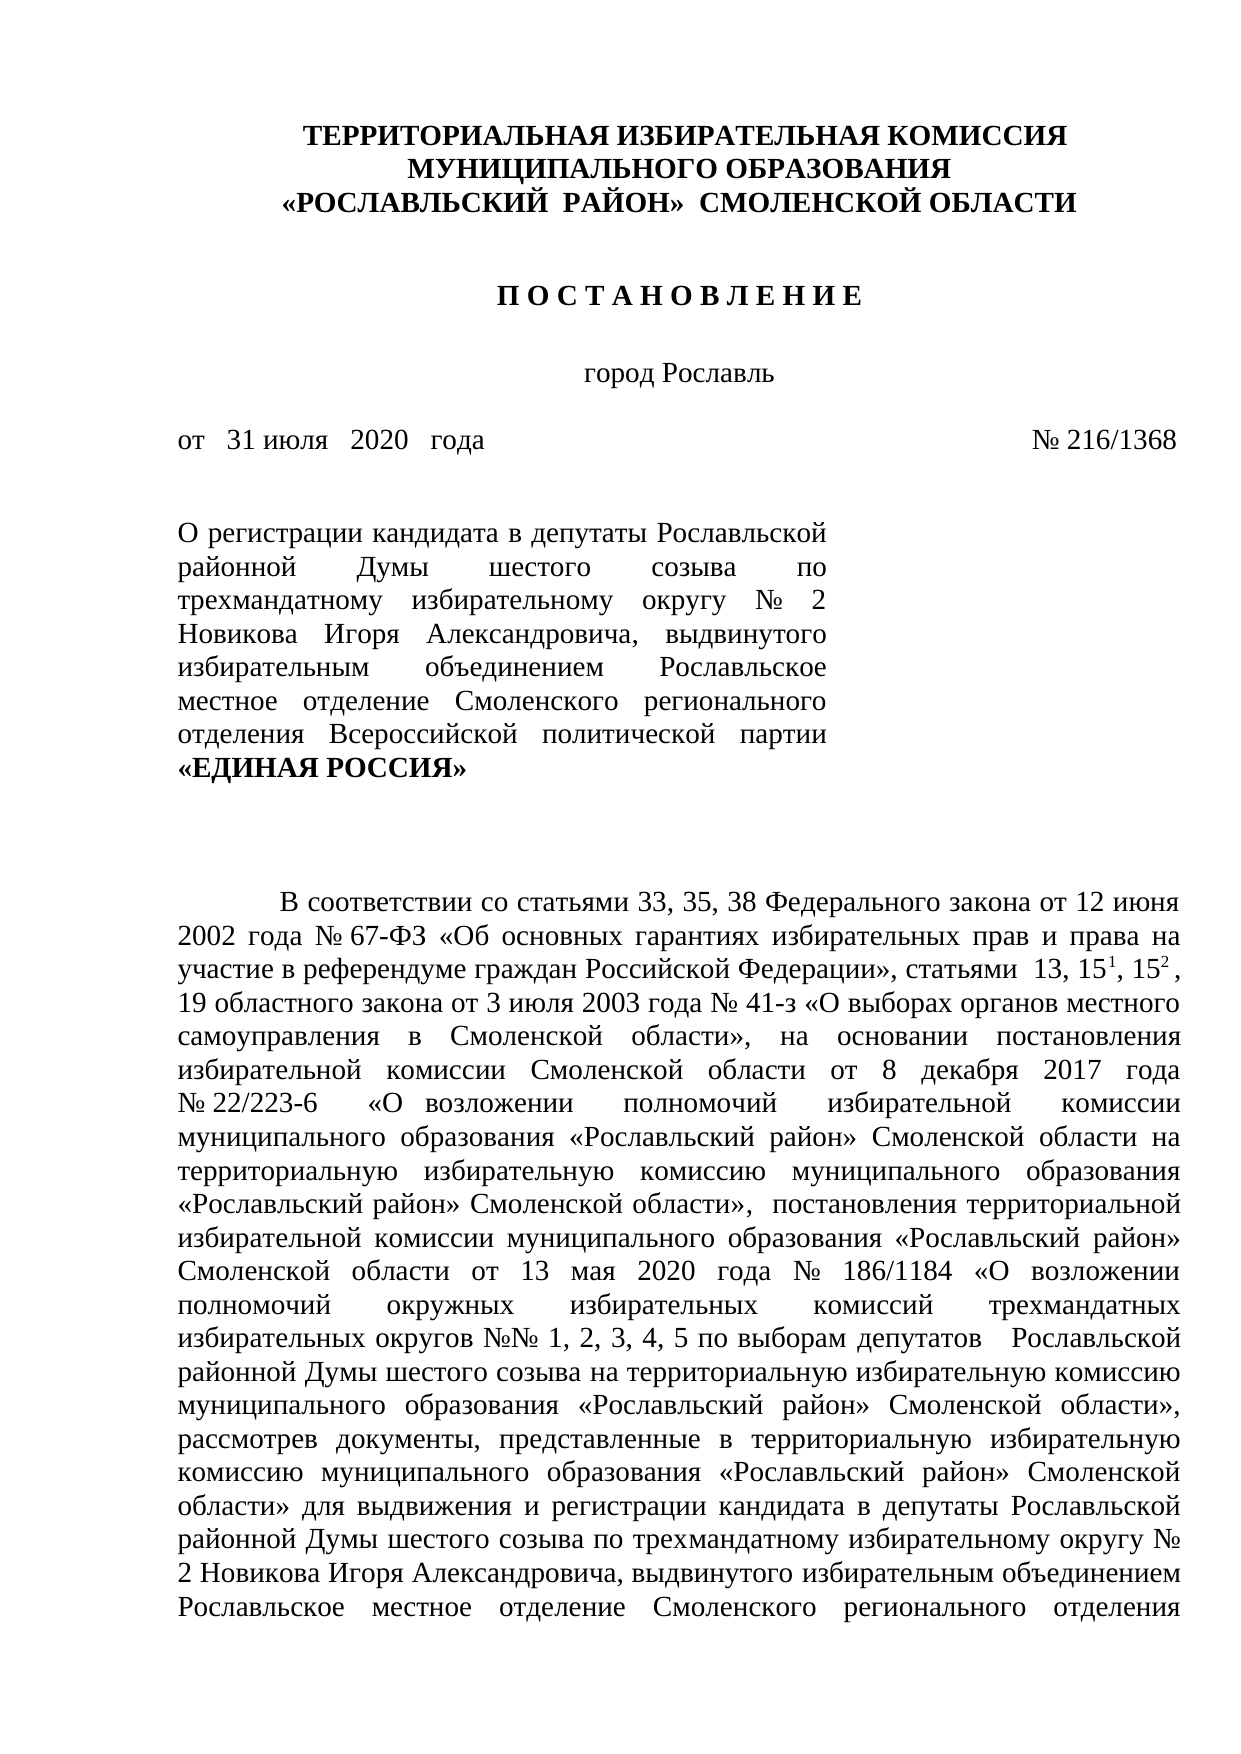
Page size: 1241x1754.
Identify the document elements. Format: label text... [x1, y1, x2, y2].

text «РОСЛАВЛЬСКИЙ РАЙОН» СМОЛЕНСКОЙ ОБЛАСТИ [177, 185, 1181, 219]
text МУНИЦИПАЛЬНОГО ОБРАЗОВАНИЯ [177, 152, 1181, 185]
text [177, 884, 1181, 1622]
text город Рославль [177, 355, 1181, 389]
text ТЕРРИТОРИАЛЬНАЯ ИЗБИРАТЕЛЬНАЯ КОМИССИЯ [177, 118, 1193, 152]
text П О С Т А Н О В Л Е Н И Е [177, 278, 1181, 312]
text О регистрации кандидата в депутаты Рославльской районной Думы шестого созыва по трехмандатному избирательному округу № 2 Новикова Игоря Александровича, выдвинутого избирательным объединением Рославльское местное отделение Смоленского регионального отделения Всероссийской политической партии «ЕДИНАЯ РОССИЯ» [177, 515, 827, 784]
text от 31 июля 2020 года № 216/1368 [177, 422, 1181, 456]
